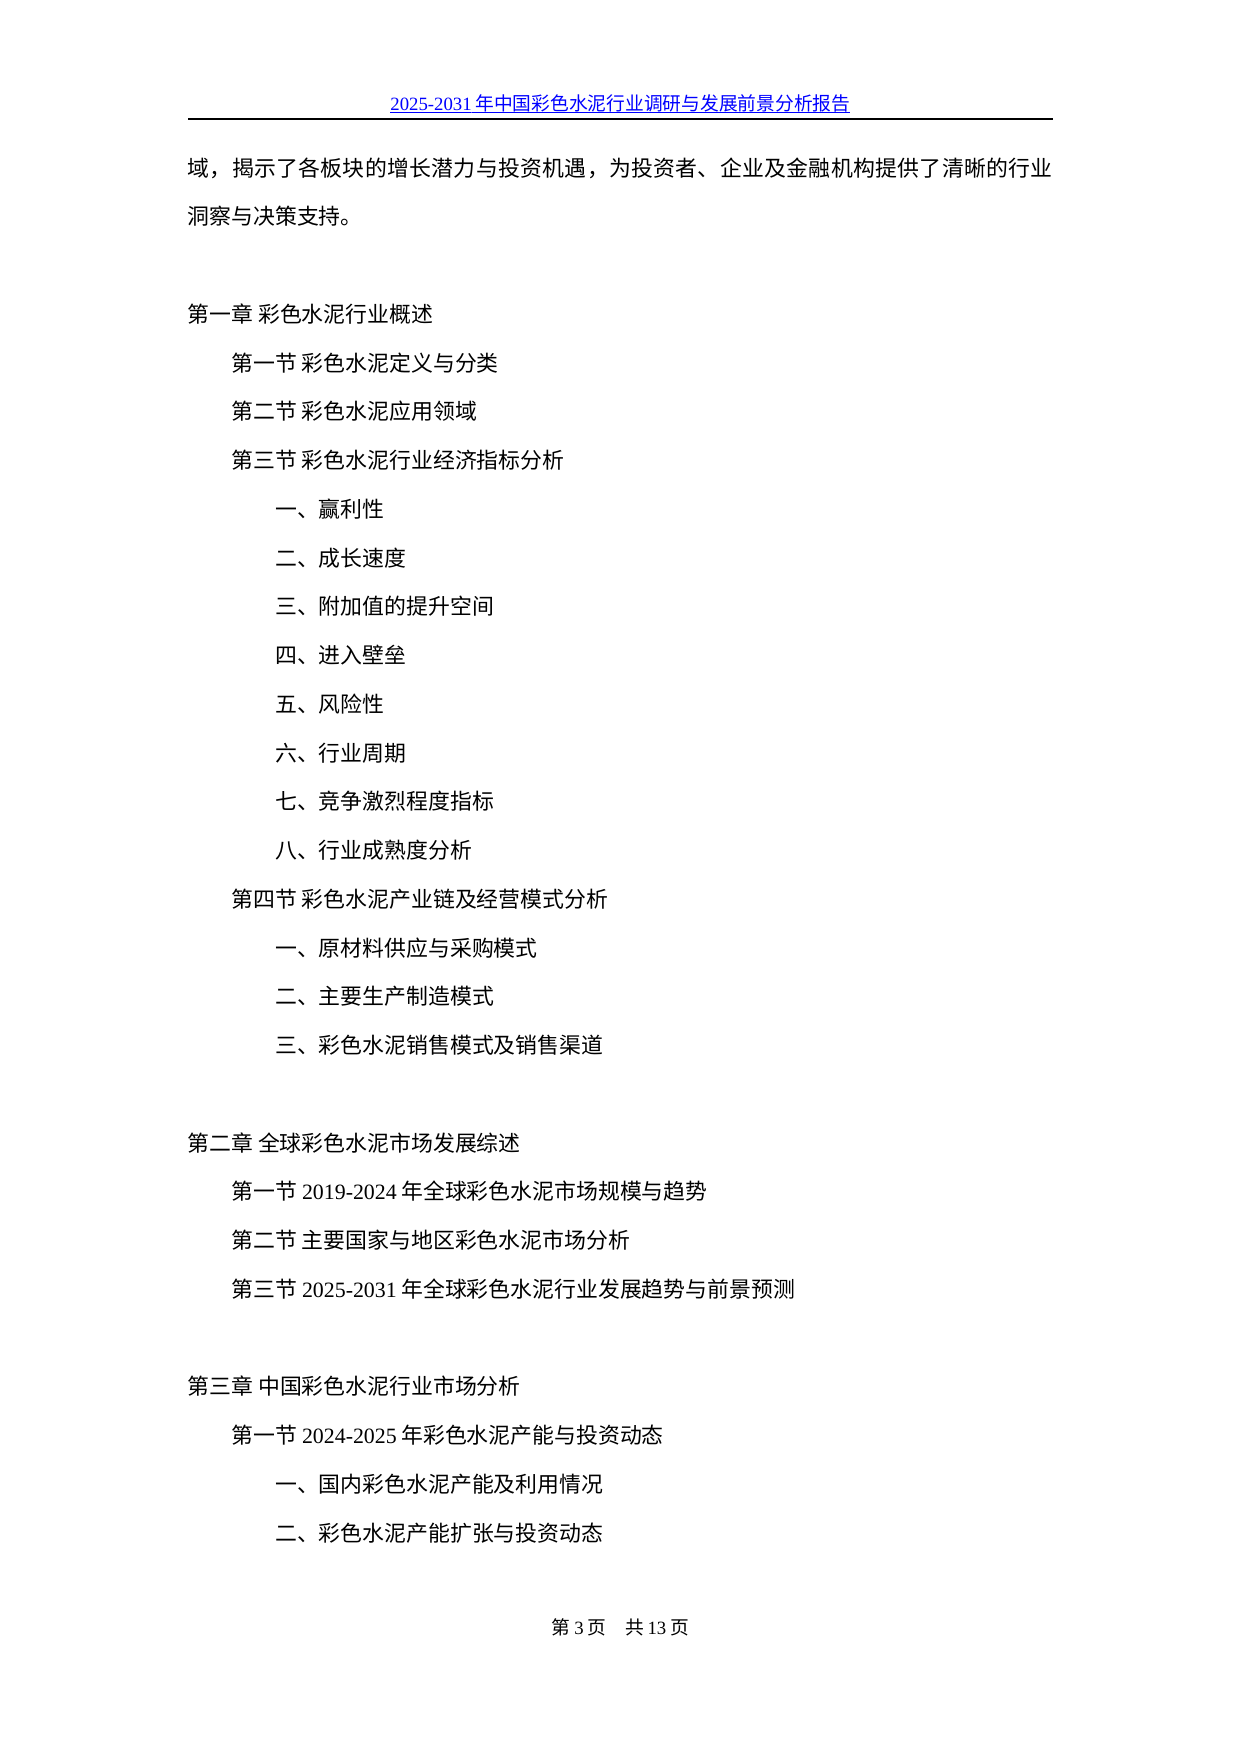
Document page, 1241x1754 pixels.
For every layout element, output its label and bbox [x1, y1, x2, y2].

text [187, 150, 1053, 1548]
